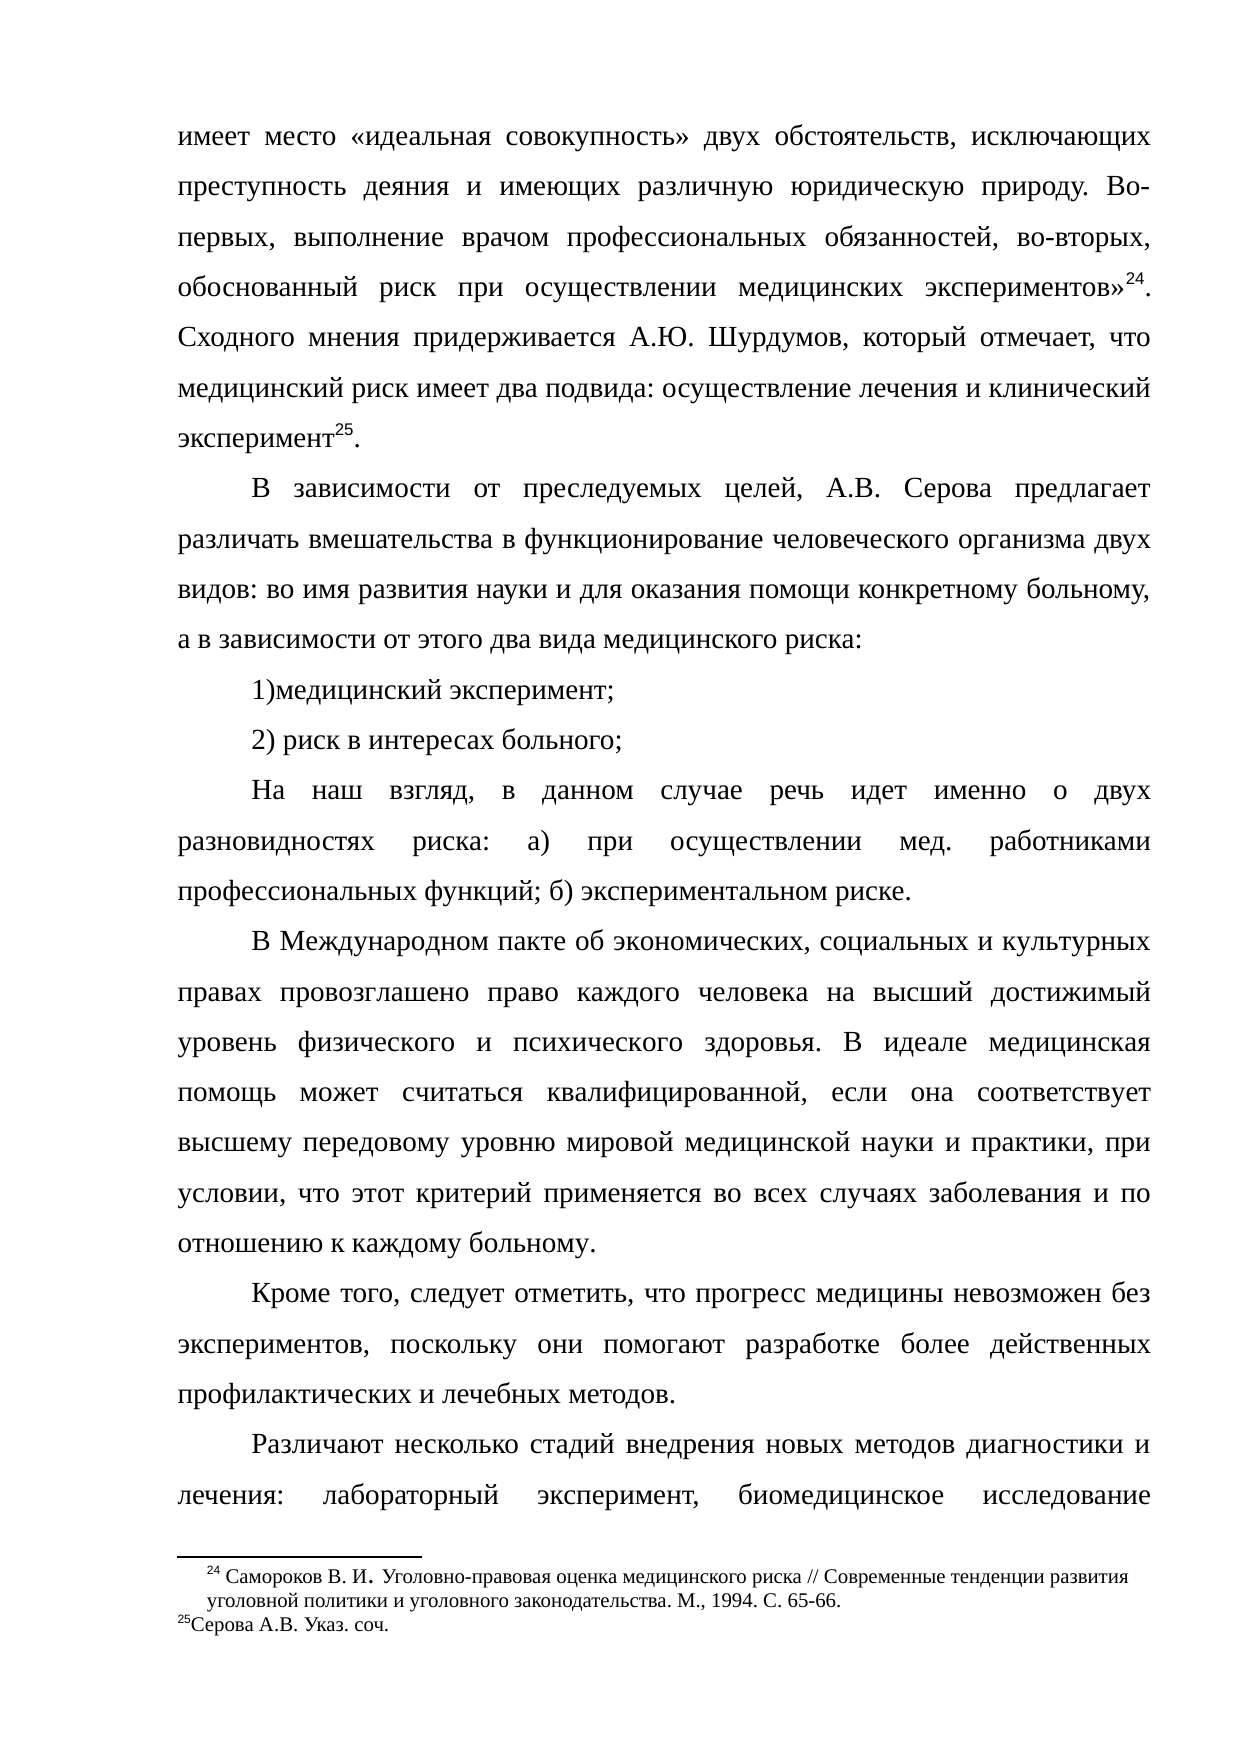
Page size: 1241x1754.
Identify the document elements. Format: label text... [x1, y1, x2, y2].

text Кроме того, следует отметить, что прогресс медицины невозможен без экспериментов, поскольку они помогают разработке более действенных профилактических и лечебных методов. [177, 1276, 1152, 1410]
text В зависимости от преследуемых целей, А.В. Серова предлагает различать вмешательства в функционирование человеческого организма двух видов: во имя развития науки и для оказания помощи конкретному больному, а в зависимости от этого два вида медицинского риска: [177, 471, 1152, 655]
text В Международном пакте об экономических, социальных и культурных правах провозглашено право каждого человека на высший достижимый уровень физического и психического здоровья. В идеале медицинская помощь может считаться квалифицированной, если она соответствует высшему передовому уровню мировой медицинской науки и практики, при условии, что этот критерий применяется во всех случаях заболевания и по отношению к каждому больному. [177, 923, 1152, 1259]
list риск в интересах больного; [177, 722, 1152, 756]
list медицинский эксперимент; [177, 672, 1152, 705]
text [177, 118, 1152, 454]
text На наш взгляд, в данном случае речь идет именно о двух разновидностях риска: а) при осуществлении мед. работниками профессиональных функций; б) экспериментальном риске. [177, 772, 1152, 907]
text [177, 1426, 1152, 1510]
